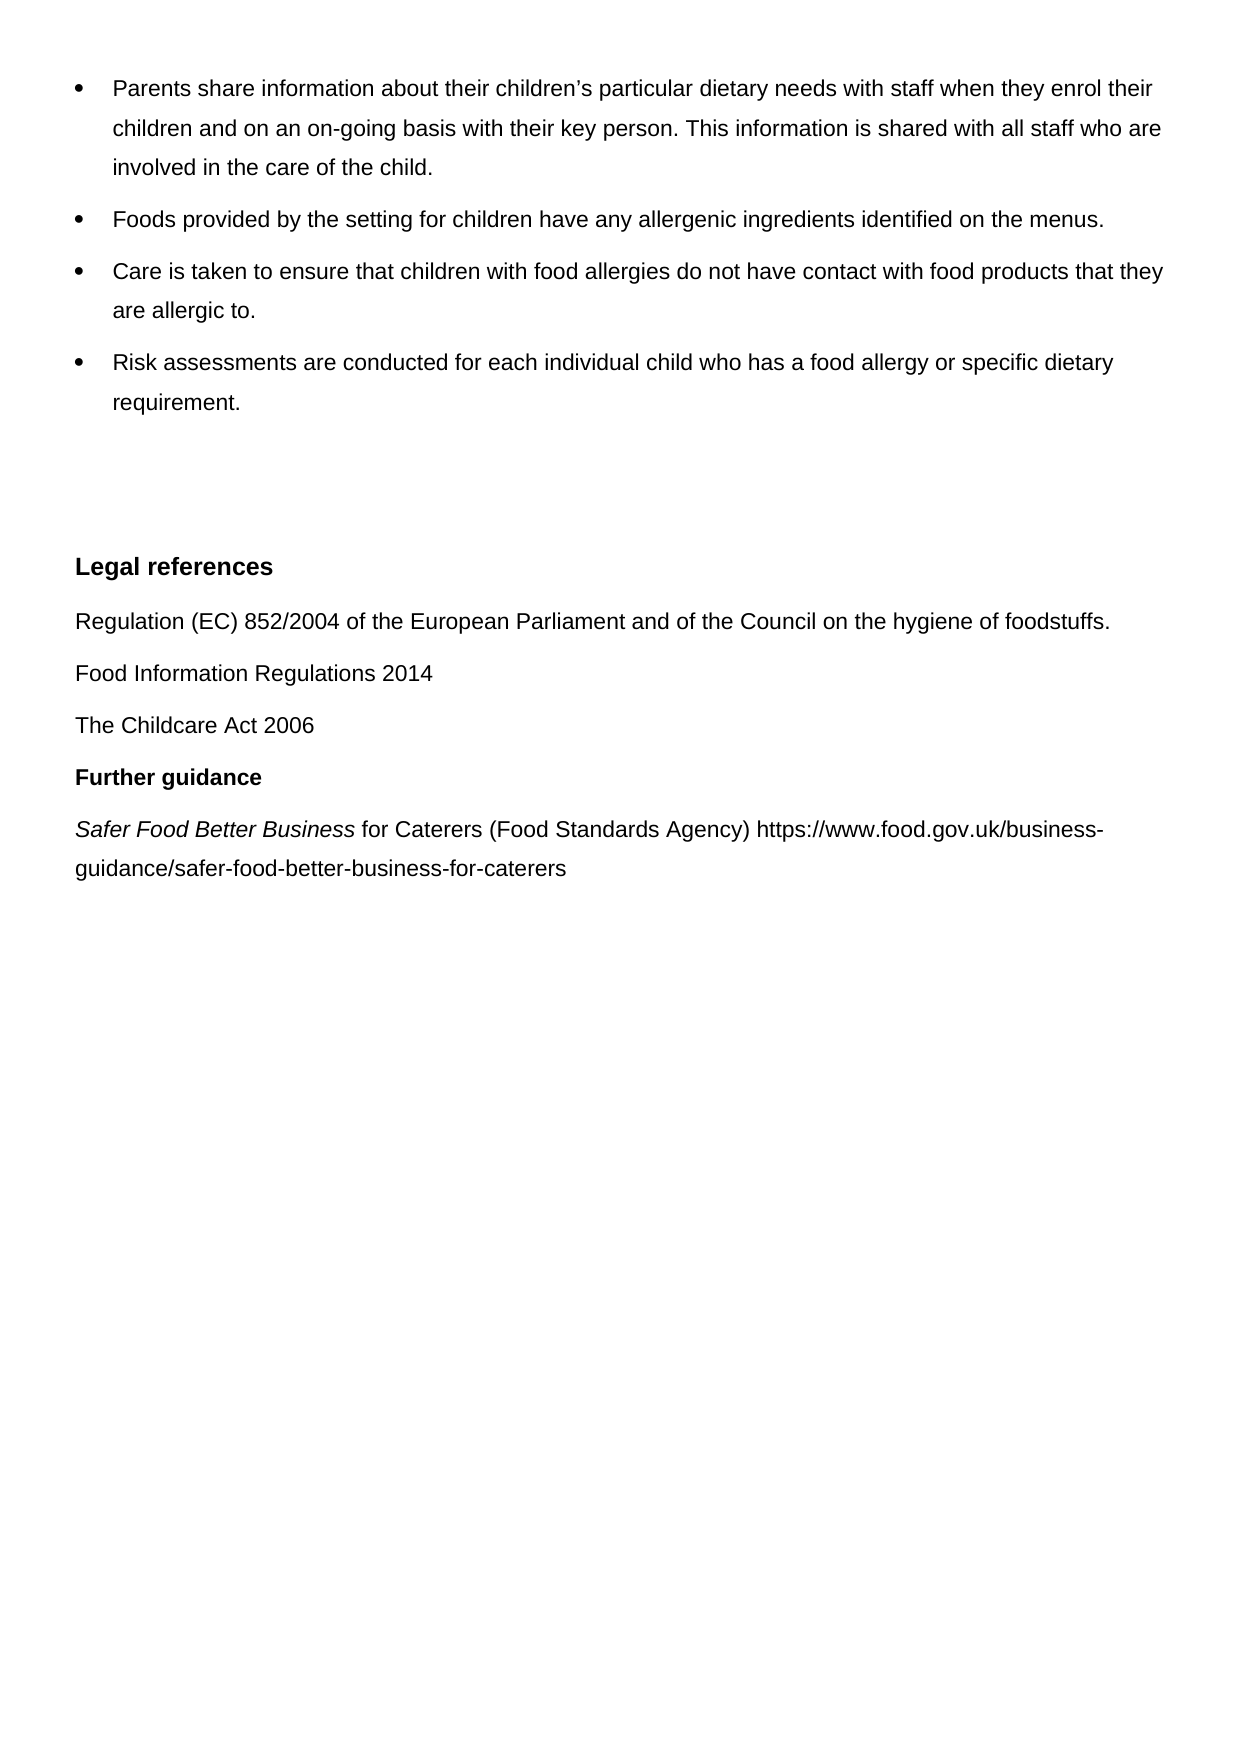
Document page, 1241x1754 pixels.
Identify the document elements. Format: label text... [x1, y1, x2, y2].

text Legal references [75, 552, 1165, 581]
text Further guidance [75, 764, 1165, 790]
text Regulation (EC) 852/2004 of the European Parliament and of the Council on the hygiene of foodstuffs. [75, 608, 1165, 634]
text Safer Food Better Business for Caterers (Food Standards Agency) https://www.food.gov.uk/business-guidance/safer-food-better-business-for-caterers [75, 816, 1165, 881]
list Care is taken to ensure that children with food allergies do not have contact with food products that they are allergic to. [75, 258, 1165, 324]
list Parents share information about their children’s particular dietary needs with staff when they enrol their children and on an on-going basis with their key person. This information is shared with all staff who are involved in the care of the child. [75, 75, 1165, 180]
text Food Information Regulations 2014 [75, 660, 1165, 686]
list Foods provided by the setting for children have any allergenic ingredients identified on the menus. [75, 206, 1165, 232]
text The Childcare Act 2006 [75, 712, 1165, 738]
list Risk assessments are conducted for each individual child who has a food allergy or specific dietary requirement. [75, 349, 1165, 415]
